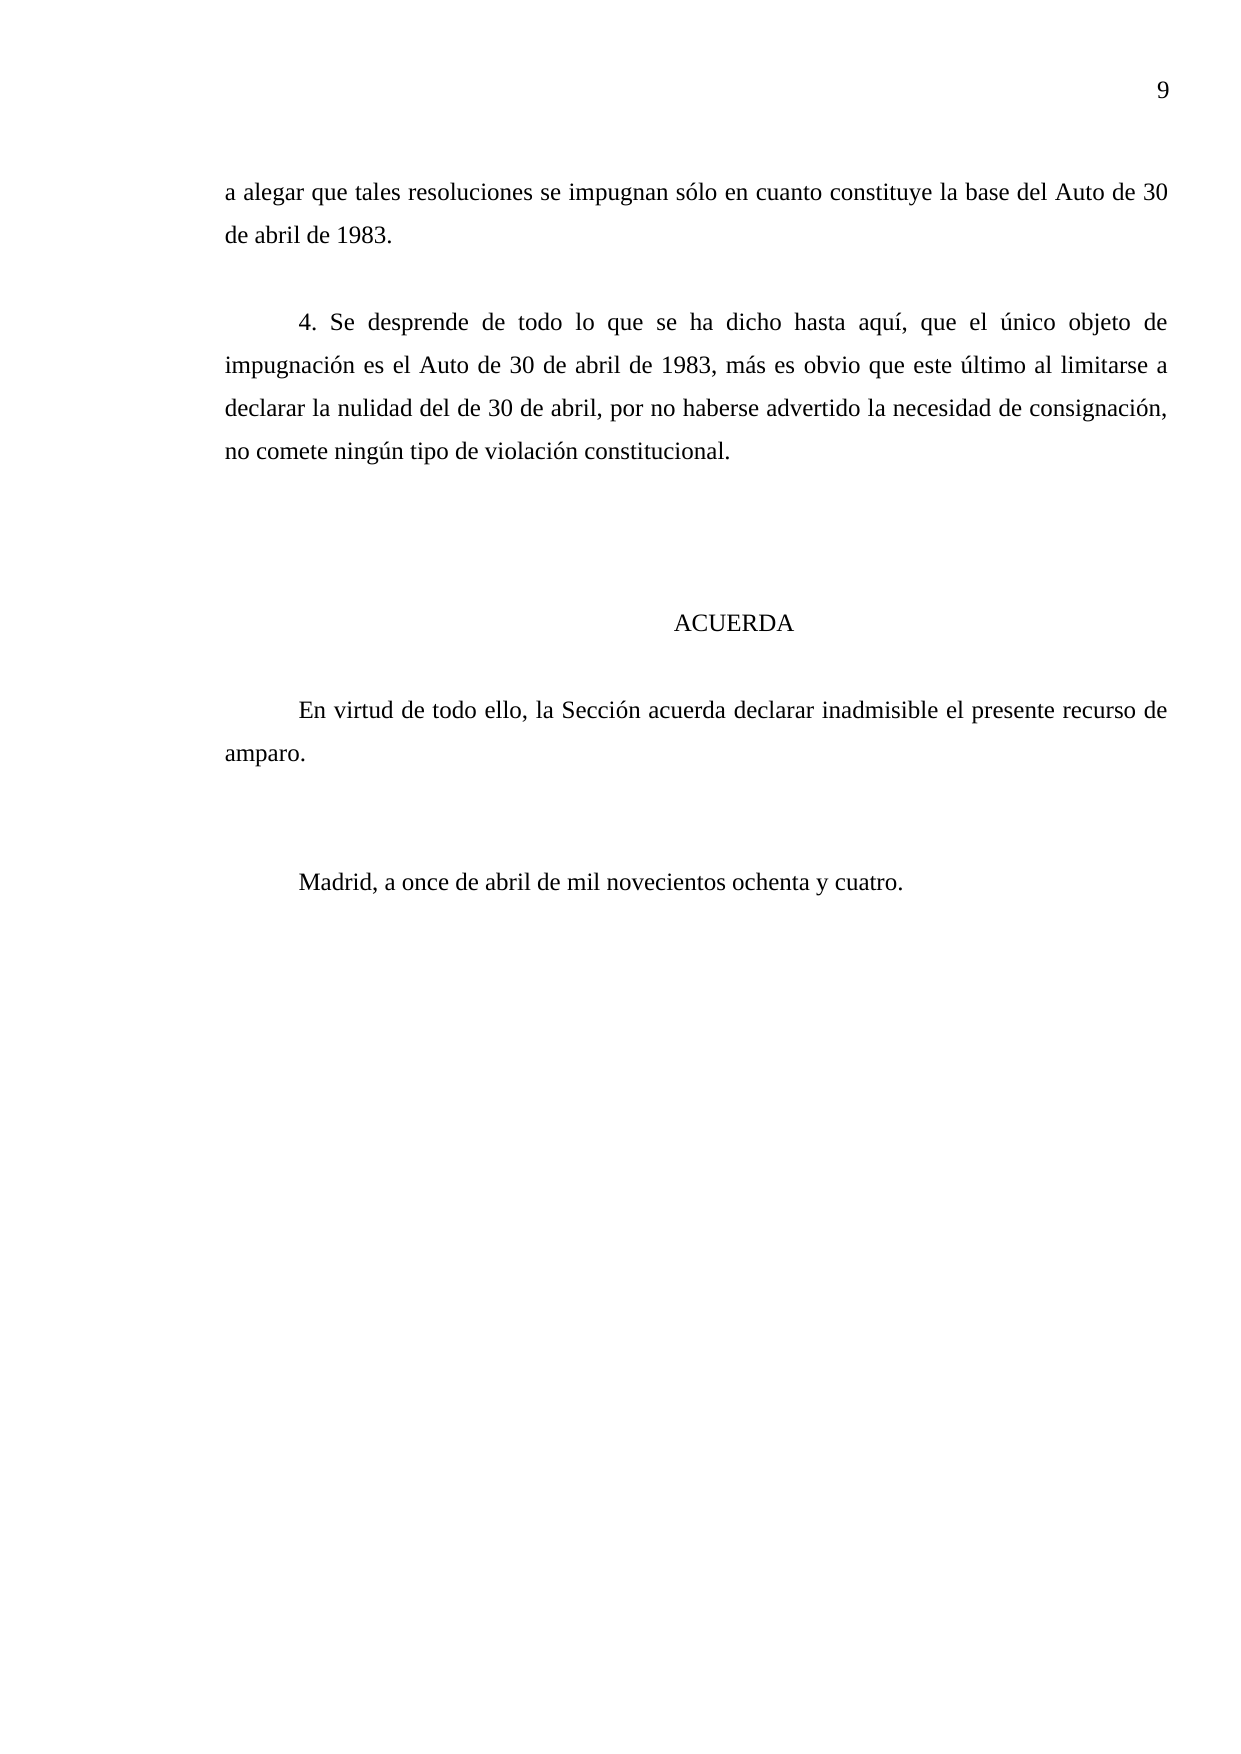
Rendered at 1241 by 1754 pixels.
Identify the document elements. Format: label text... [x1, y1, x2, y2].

text En virtud de todo ello, la Sección acuerda declarar inadmisible el presente recurso de amparo. [224, 695, 1169, 767]
text 4. Se desprende de todo lo que se ha dicho hasta aquí, que el único objeto de impugnación es el Auto de 30 de abril de 1983, más es obvio que este último al limitarse a declarar la nulidad del de 30 de abril, por no haberse advertido la necesidad de consignación, no comete ningún tipo de violación constitucional. [224, 307, 1169, 465]
text ACUERDA [224, 608, 1169, 637]
text Madrid, a once de abril de mil novecientos ochenta y cuatro. [224, 867, 1169, 896]
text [224, 177, 1169, 249]
